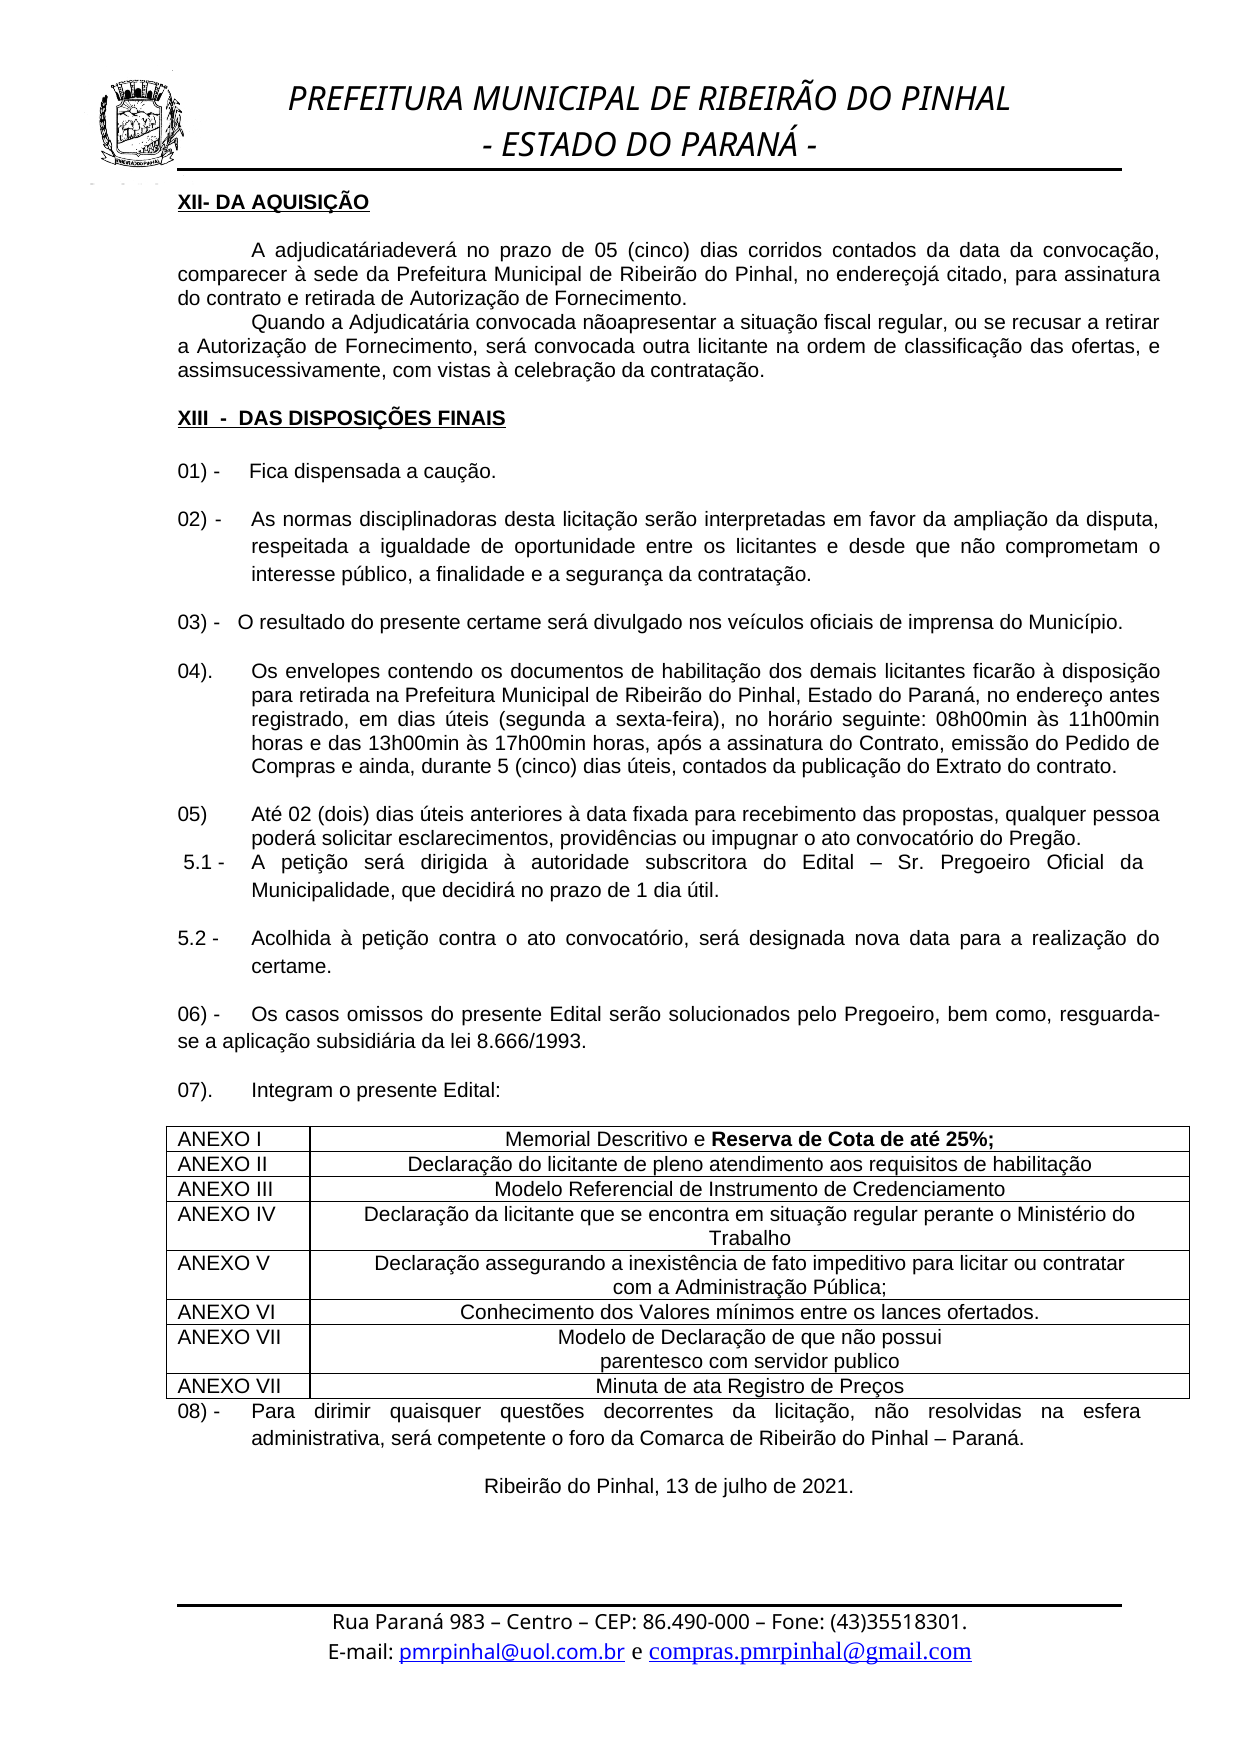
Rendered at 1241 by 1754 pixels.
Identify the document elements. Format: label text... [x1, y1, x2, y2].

text 06) - Os casos omissos do presente Edital serão solucionados pelo Pregoeiro, bem como, resguarda-se a aplicação subsidiária da lei 8.666/1993. [177, 1002, 1161, 1053]
table_cell ANEXO IV [167, 1202, 309, 1249]
text 01) - Fica dispensada a caução. [177, 458, 1161, 482]
subtitle XIII - DAS DISPOSIÇÕES FINAIS [177, 406, 1161, 430]
text 04). Os envelopes contendo os documentos de habilitação dos demais licitantes ficarão à disposição para retirada na Prefeitura Municipal de Ribeirão do Pinhal, Estado do Paraná, no endereço antes registrado, em dias úteis (segunda a sexta-feira), no horário seguinte: 08h00min às 11h00min horas e das 13h00min às 17h00min horas, após a assinatura do Contrato, emissão do Pedido de Compras e ainda, durante 5 (cinco) dias úteis, contados da publicação do Extrato do contrato. [177, 658, 1161, 778]
table_cell Declaração assegurando a inexistência de fato impeditivo para licitar ou contratar com a Administração Pública; [311, 1251, 1189, 1298]
text 03) - O resultado do presente certame será divulgado nos veículos oficiais de imprensa do Município. [177, 610, 1161, 634]
subtitle A adjudicatáriadeverá no prazo de 05 (cinco) dias corridos contados da data da convocação, comparecer à sede da Prefeitura Municipal de Ribeirão do Pinhal, no endereçojá citado, para assinatura do contrato e retirada de Autorização de Fornecimento. [177, 238, 1161, 310]
text 08) - Para dirimir quaisquer questões decorrentes da licitação, não resolvidas na esfera administrativa, será competente o foro da Comarca de Ribeirão do Pinhal – Paraná. [177, 1399, 1161, 1450]
text 07). Integram o presente Edital: [177, 1078, 1122, 1102]
text 5.1 - A petição será dirigida à autoridade subscritora do Edital – Sr. Pregoeiro Oficial da Municipalidade, que decidirá no prazo de 1 dia útil. [177, 850, 1161, 902]
text 05) Até 02 (dois) dias úteis anteriores à data fixada para recebimento das propostas, qualquer pessoa poderá solicitar esclarecimentos, providências ou impugnar o ato convocatório do Pregão. [177, 802, 1161, 850]
table_header ANEXO I [167, 1127, 309, 1151]
text 02) - As normas disciplinadoras desta licitação serão interpretadas em favor da ampliação da disputa, respeitada a igualdade de oportunidade entre os licitantes e desde que não comprometam o interesse público, a finalidade e a segurança da contratação. [177, 507, 1161, 586]
table_cell ANEXO II [167, 1152, 309, 1176]
table_cell Declaração da licitante que se encontra em situação regular perante o Ministério do Trabalho [311, 1202, 1189, 1249]
table_cell Modelo Referencial de Instrumento de Credenciamento [311, 1177, 1189, 1201]
table_cell ANEXO V [167, 1251, 309, 1298]
subtitle XII- DA AQUISIÇÃO [177, 190, 1161, 214]
table_cell Modelo de Declaração de que não possui parentesco com servidor publico [311, 1325, 1189, 1372]
table_cell Declaração do licitante de pleno atendimento aos requisitos de habilitação [311, 1152, 1189, 1176]
table_cell ANEXO VII [167, 1374, 309, 1397]
table_cell ANEXO VII [167, 1325, 309, 1372]
table_cell ANEXO VI [167, 1300, 309, 1323]
subtitle Quando a Adjudicatária convocada nãoapresentar a situação fiscal regular, ou se recusar a retirar a Autorização de Fornecimento, será convocada outra licitante na ordem de classificação das ofertas, e assimsucessivamente, com vistas à celebração da contratação. [177, 310, 1161, 382]
text Ribeirão do Pinhal, 13 de julho de 2021. [177, 1474, 1161, 1498]
table_cell ANEXO III [167, 1177, 309, 1201]
table_header Memorial Descritivo e Reserva de Cota de até 25%; [311, 1127, 1189, 1151]
table_cell Conhecimento dos Valores mínimos entre os lances ofertados. [311, 1300, 1189, 1323]
table_cell Minuta de ata Registro de Preços [311, 1374, 1189, 1397]
text 5.2 - Acolhida à petição contra o ato convocatório, será designada nova data para a realização do certame. [177, 926, 1161, 977]
picture [83, 65, 202, 185]
